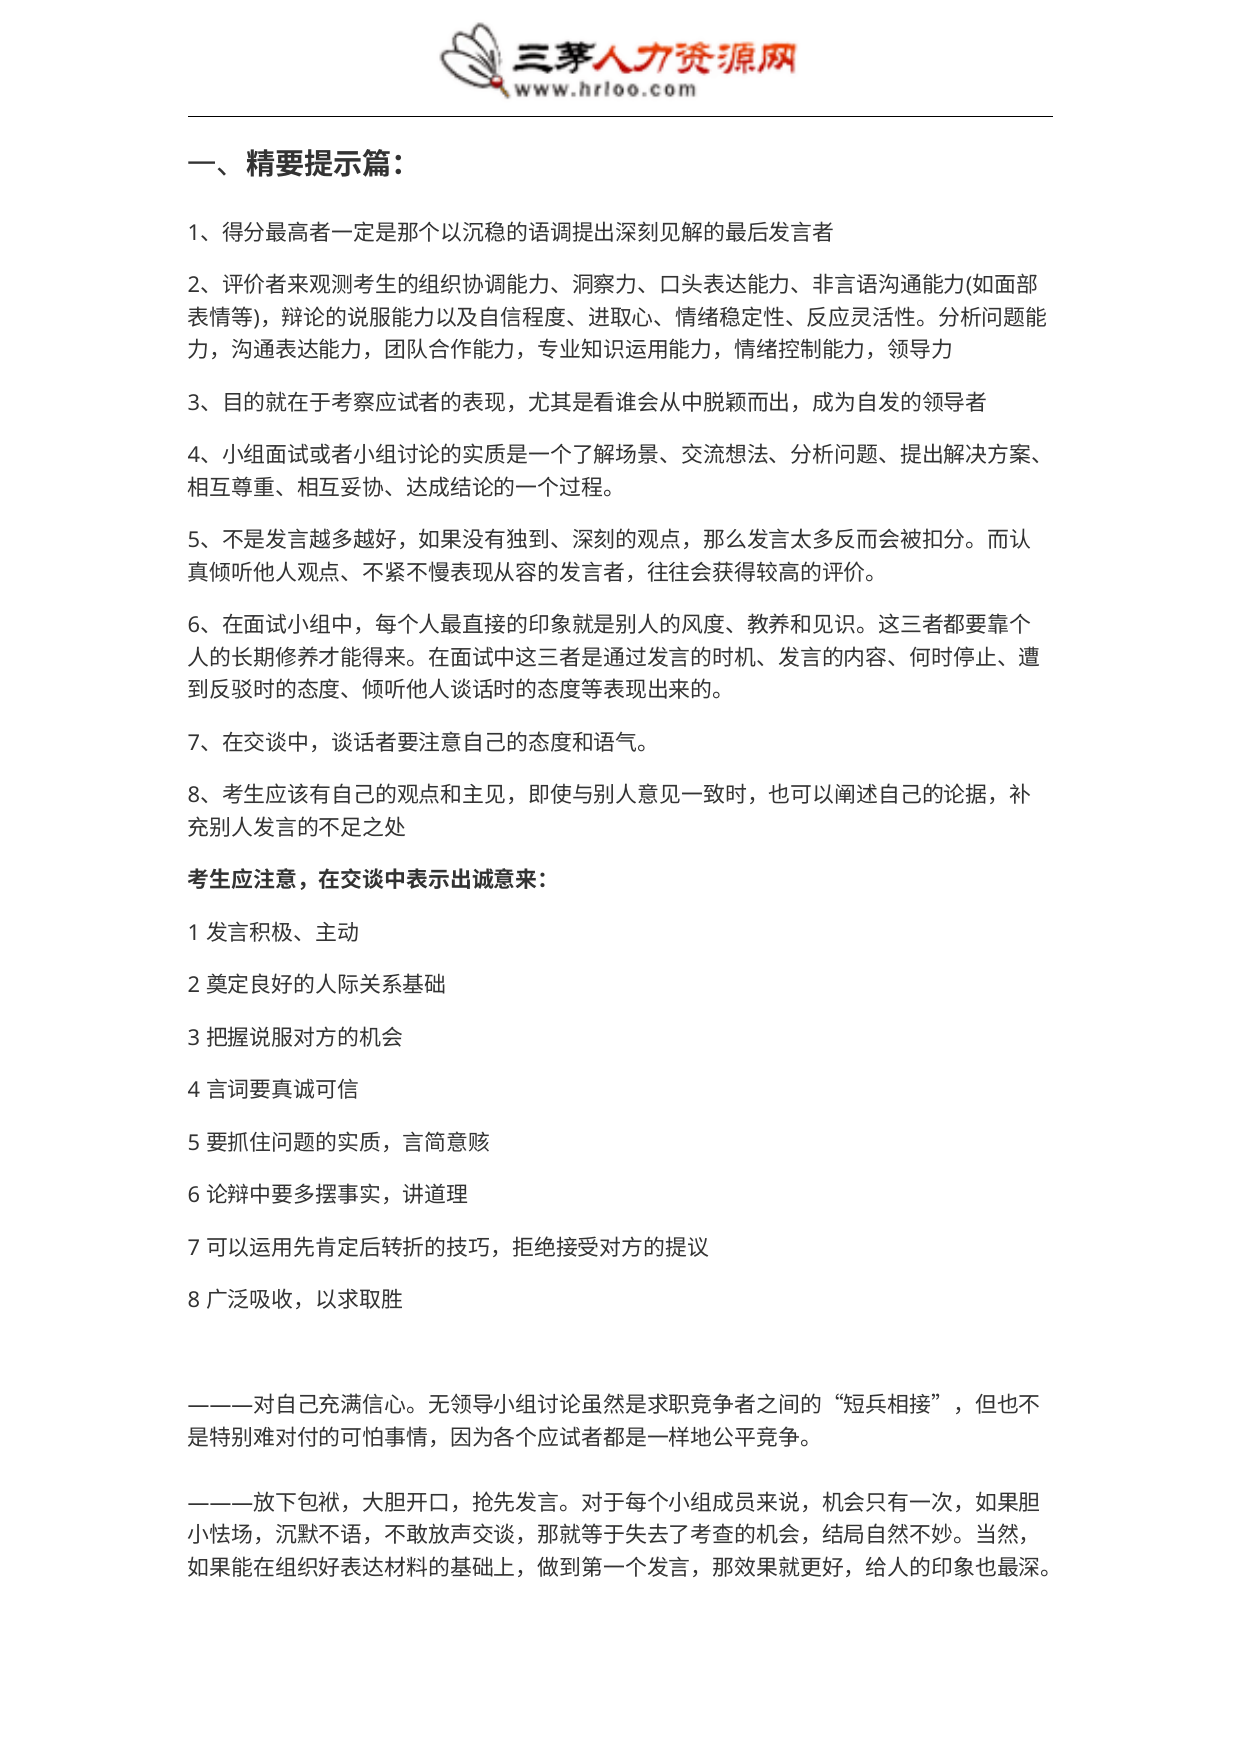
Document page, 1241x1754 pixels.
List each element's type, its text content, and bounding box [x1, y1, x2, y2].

text 4 言词要真诚可信 [187, 1072, 1053, 1104]
text 6、在面试小组中，每个人最直接的印象就是别人的风度、教养和见识。这三者都要靠个人的长期修养才能得来。在面试中这三者是通过发言的时机、发言的内容、何时停止、遭到反驳时的态度、倾听他人谈话时的态度等表现出来的。 [187, 607, 1053, 704]
text 8 广泛吸收，以求取胜 [187, 1282, 1053, 1314]
text 1、得分最高者一定是那个以沉稳的语调提出深刻见解的最后发言者 [187, 214, 1053, 247]
text 2 奠定良好的人际关系基础 [187, 967, 1053, 999]
text 5 要抓住问题的实质，言简意赅 [187, 1124, 1053, 1157]
text 考生应注意，在交谈中表示出诚意来： [187, 862, 1053, 894]
picture [432, 17, 808, 114]
text 7 可以运用先肯定后转折的技巧，拒绝接受对方的提议 [187, 1229, 1053, 1262]
text 2、评价者来观测考生的组织协调能力、洞察力、口头表达能力、非言语沟通能力(如面部表情等)，辩论的说服能力以及自信程度、进取心、情绪稳定性、反应灵活性。分析问题能力，沟通表达能力，团队合作能力，专业知识运用能力，情绪控制能力，领导力 [187, 267, 1053, 364]
text 4、小组面试或者小组讨论的实质是一个了解场景、交流想法、分析问题、提出解决方案、相互尊重、相互妥协、达成结论的一个过程。 [187, 437, 1053, 502]
text 5、不是发言越多越好，如果没有独到、深刻的观点，那么发言太多反而会被扣分。而认真倾听他人观点、不紧不慢表现从容的发言者，往往会获得较高的评价。 [187, 522, 1053, 587]
text 8、考生应该有自己的观点和主见，即使与别人意见一致时，也可以阐述自己的论据，补充别人发言的不足之处 [187, 777, 1053, 842]
text 7、在交谈中，谈话者要注意自己的态度和语气。 [187, 724, 1053, 757]
text 3 把握说服对方的机会 [187, 1019, 1053, 1052]
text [187, 1387, 1053, 1582]
text 1 发言积极、主动 [187, 914, 1053, 947]
text 6 论辩中要多摆事实，讲道理 [187, 1177, 1053, 1209]
text 一、精要提示篇： [187, 129, 1053, 194]
text 3、目的就在于考察应试者的表现，尤其是看谁会从中脱颖而出，成为自发的领导者 [187, 384, 1053, 417]
